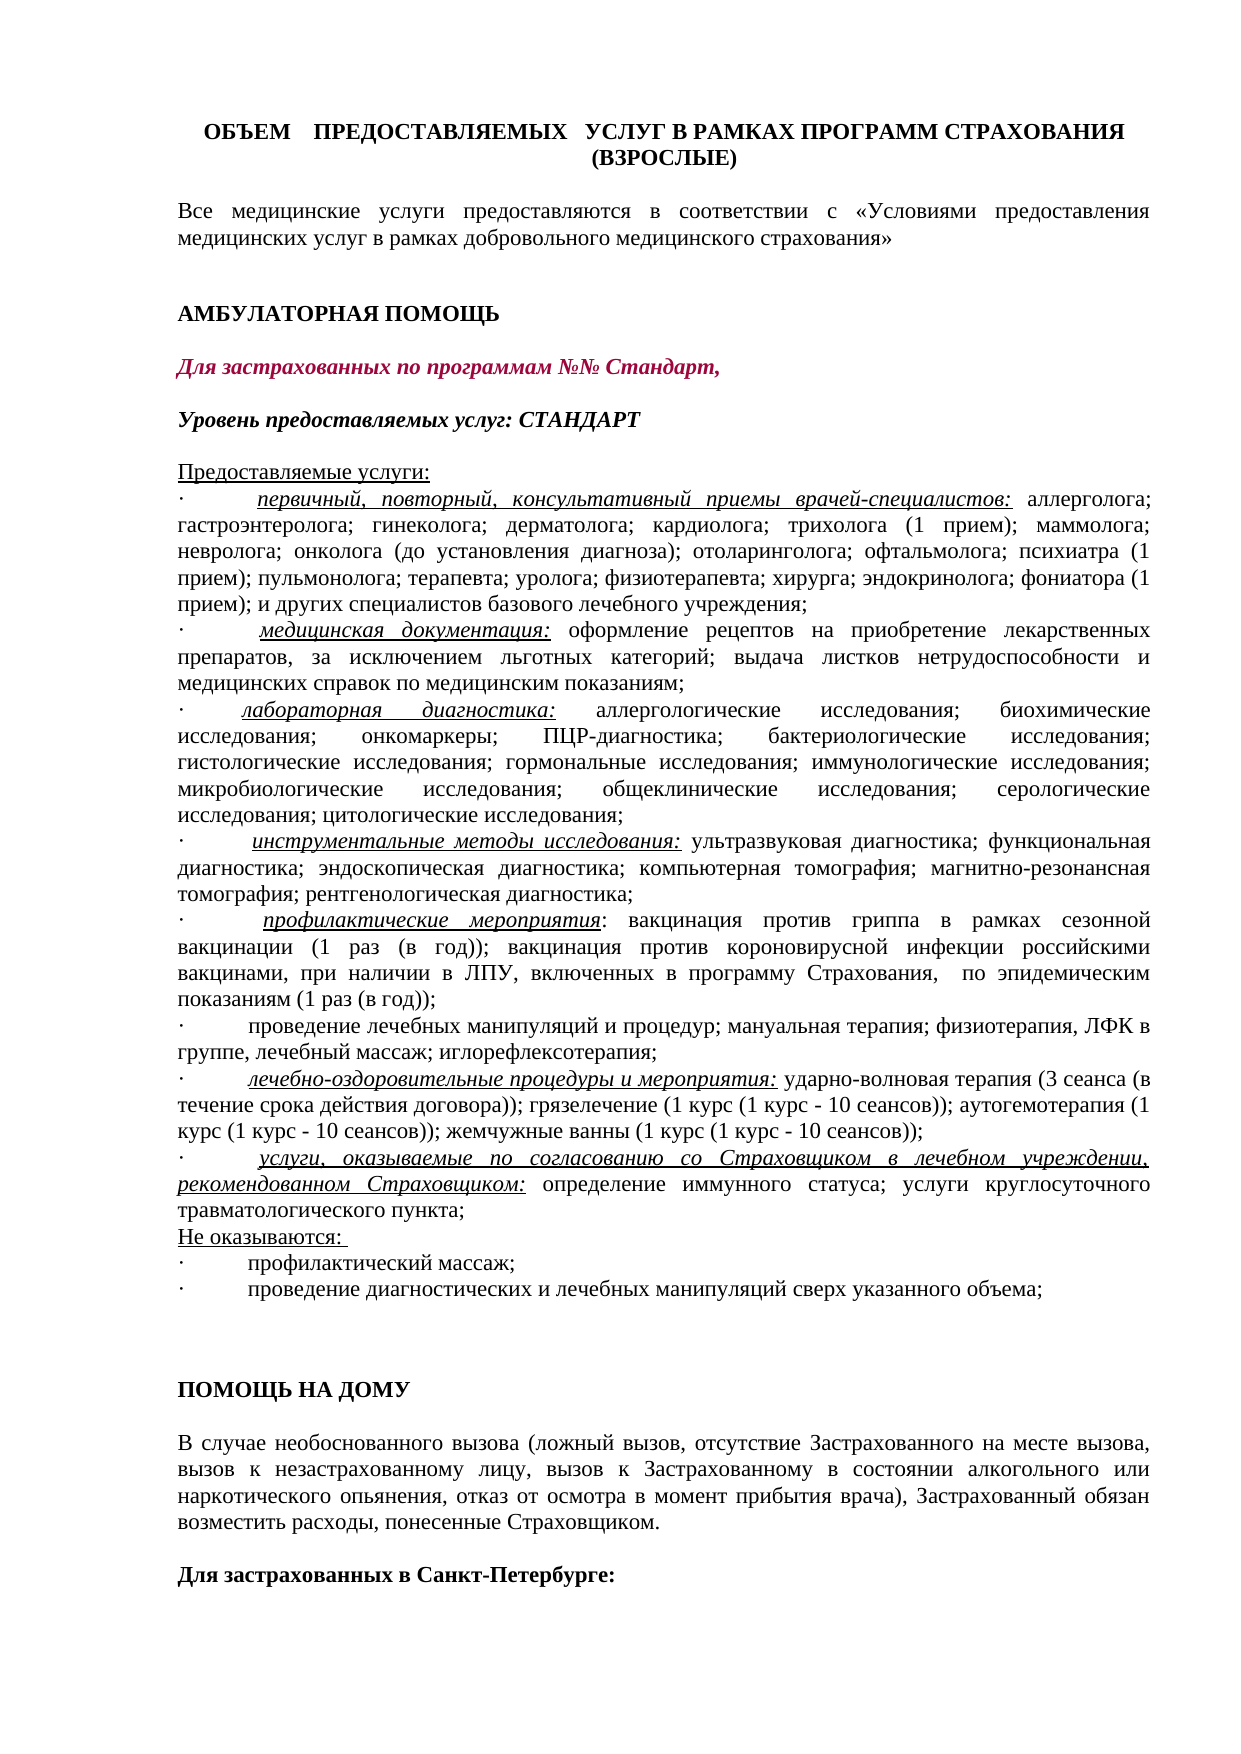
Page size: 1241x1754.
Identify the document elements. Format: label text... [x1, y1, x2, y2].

text В случае необоснованного вызова (ложный вызов, отсутствие Застрахованного на месте вызова, вызов к незастрахованному лицу, вызов к Застрахованному в состоянии алкогольного или наркотического опьянения, отказ от осмотра в момент прибытия врача), Застрахованный обязан возместить расходы, понесенные Страховщиком. [177, 1429, 1152, 1534]
text (ВЗРОСЛЫЕ) [177, 144, 1152, 171]
text Предоставляемые услуги: [177, 458, 1152, 485]
text · профилактический массаж; [177, 1249, 1152, 1275]
text · услуги, оказываемые по согласованию со Страховщиком в лечебном учреждении, рекомендованном Страховщиком: определение иммунного статуса; услуги круглосуточного травматологического пункта; [177, 1144, 1152, 1223]
text · проведение лечебных манипуляций и процедур; мануальная терапия; физиотерапия, ЛФК в группе, лечебный массаж; иглорефлексотерапия; [177, 1012, 1152, 1064]
text ПОМОЩЬ НА ДОМУ [177, 1376, 1152, 1403]
text · лечебно-оздоровительные процедуры и мероприятия: ударно-волновая терапия (3 сеанса (в течение срока действия договора)); грязелечение (1 курс (1 курс - 10 сеансов)); аутогемотерапия (1 курс (1 курс - 10 сеансов)); жемчужные ванны (1 курс (1 курс - 10 сеансов)); [177, 1064, 1152, 1144]
text · первичный, повторный, консультативный приемы врачей-специалистов: аллерголога; гастроэнтеролога; гинеколога; дерматолога; кардиолога; трихолога (1 прием); маммолога; невролога; онколога (до установления диагноза); отоларинголога; офтальмолога; психиатра (1 прием); пульмонолога; терапевта; уролога; физиотерапевта; хирурга; эндокринолога; фониатора (1 прием); и других специалистов базового лечебного учреждения; [177, 485, 1152, 617]
text Все медицинские услуги предоставляются в соответствии с «Условиями предоставления медицинских услуг в рамках добровольного медицинского страхования» [177, 197, 1152, 250]
text АМБУЛАТОРНАЯ ПОМОЩЬ [177, 300, 1152, 327]
text ОБЪЕМ ПРЕДОСТАВЛЯЕМЫХ УСЛУГ В РАМКАХ ПРОГРАММ СТРАХОВАНИЯ [177, 118, 1152, 144]
text Для застрахованных в Санкт-Петербурге: [177, 1561, 1152, 1587]
text · профилактические мероприятия: вакцинация против гриппа в рамках сезонной вакцинации (1 раз (в год)); вакцинация против короновирусной инфекции российскими вакцинами, при наличии в ЛПУ, включенных в программу Страхования, по эпидемическим показаниям (1 раз (в год)); [177, 906, 1152, 1012]
text Уровень предоставляемых услуг: СТАНДАРТ [177, 406, 1152, 432]
text · инструментальные методы исследования: ультразвуковая диагностика; функциональная диагностика; эндоскопическая диагностика; компьютерная томография; магнитно-резонансная томография; рентгенологическая диагностика; [177, 827, 1152, 906]
text · медицинская документация: оформление рецептов на приобретение лекарственных препаратов, за исключением льготных категорий; выдача листков нетрудоспособности и медицинских справок по медицинским показаниям; [177, 617, 1152, 696]
text Для застрахованных по программам №№ Стандарт, [177, 353, 1152, 379]
text Не оказываются: [177, 1223, 1152, 1249]
text · проведение диагностических и лечебных манипуляций сверх указанного объема; [177, 1275, 1152, 1302]
text · лабораторная диагностика: аллергологические исследования; биохимические исследования; онкомаркеры; ПЦР-диагностика; бактериологические исследования; гистологические исследования; гормональные исследования; иммунологические исследования; микробиологические исследования; общеклинические исследования; серологические исследования; цитологические исследования; [177, 696, 1152, 827]
